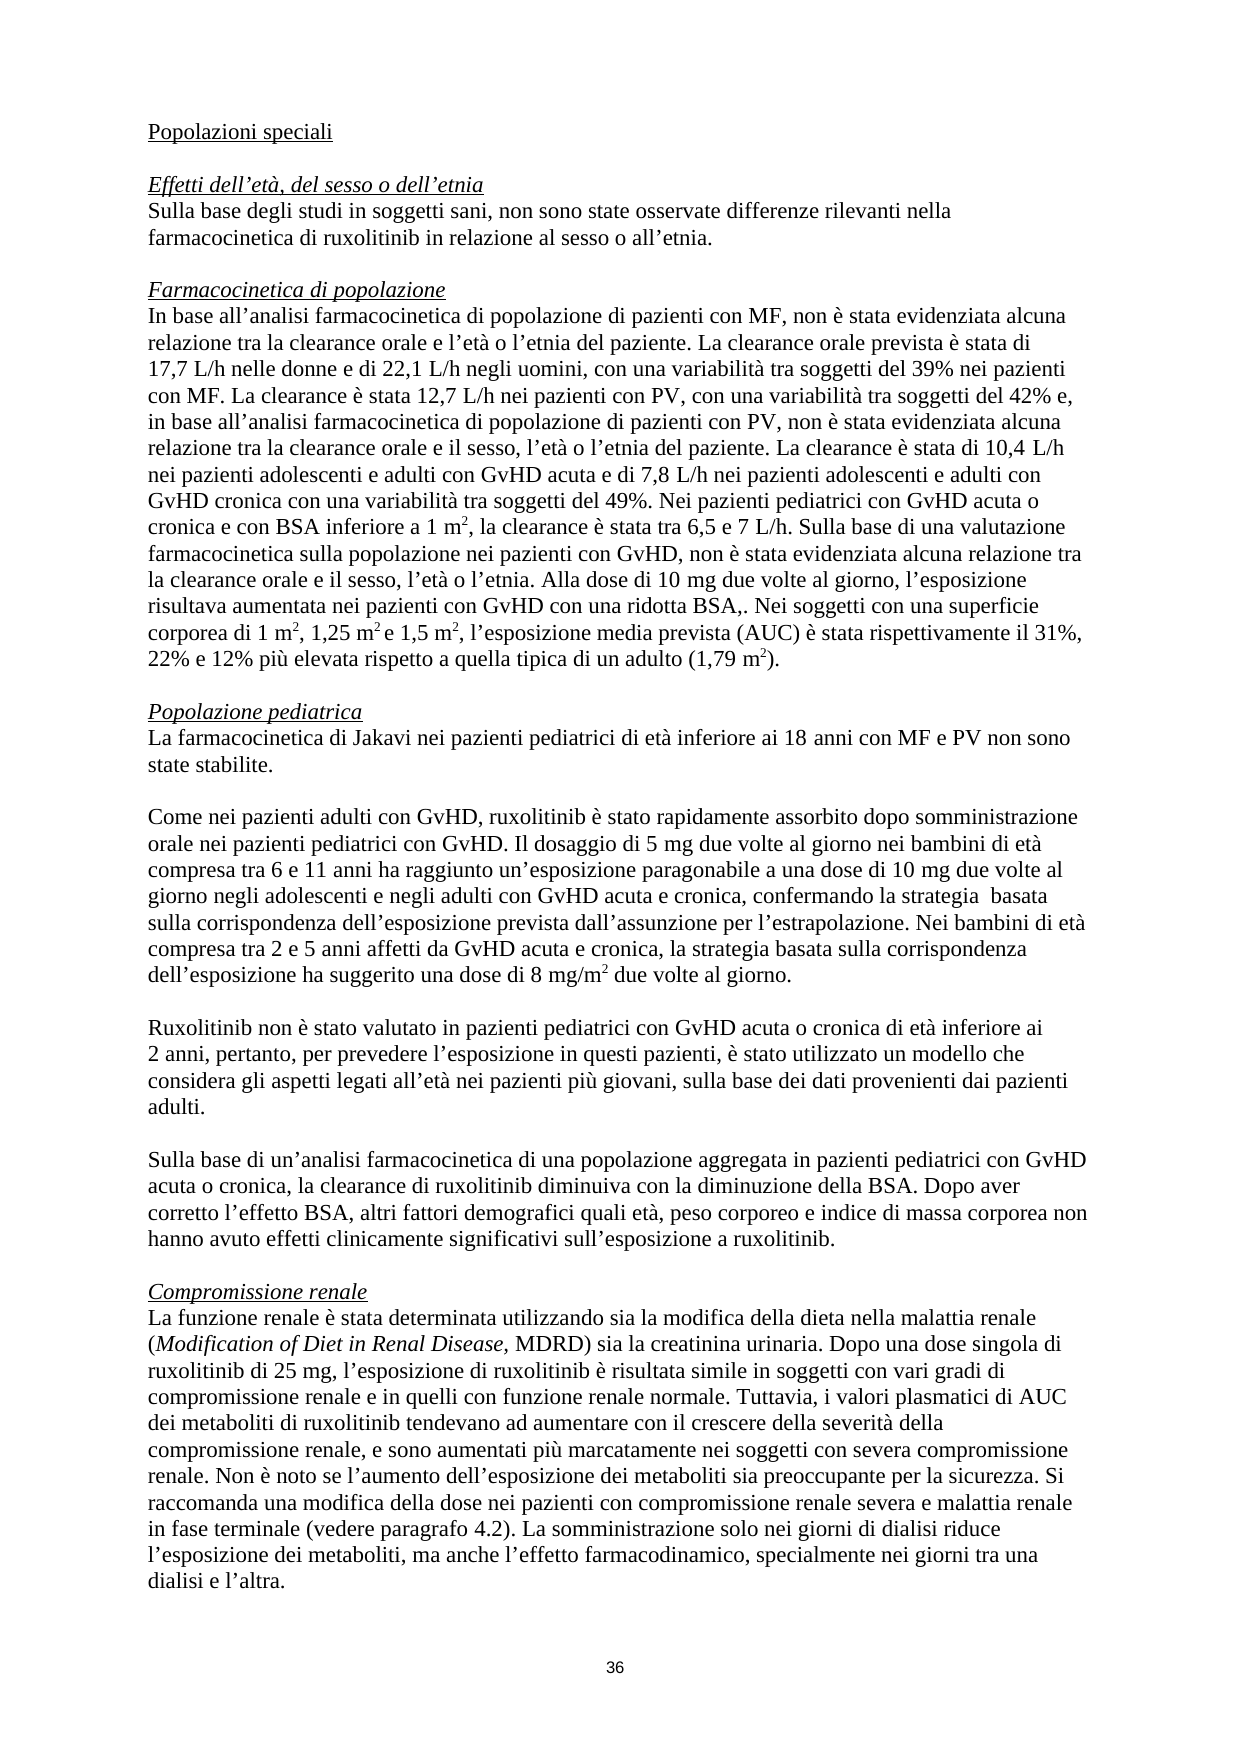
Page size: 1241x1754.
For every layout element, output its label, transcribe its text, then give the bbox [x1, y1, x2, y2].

text Effetti dell’età, del sesso o dell’etnia [148, 171, 1092, 197]
text Sulla base di un’analisi farmacocinetica di una popolazione aggregata in pazienti pediatrici con GvHD acuta o cronica, la clearance di ruxolitinib diminuiva con la diminuzione della BSA. Dopo aver corretto l’effetto BSA, altri fattori demografici quali età, peso corporeo e indice di massa corporea non hanno avuto effetti clinicamente significativi sull’esposizione a ruxolitinib. [148, 1146, 1092, 1251]
text La farmacocinetica di Jakavi nei pazienti pediatrici di età inferiore ai 18 anni con MF e PV non sono state stabilite. [148, 724, 1092, 777]
text Farmacocinetica di popolazione [148, 276, 1092, 303]
text Sulla base degli studi in soggetti sani, non sono state osservate differenze rilevanti nella farmacocinetica di ruxolitinib in relazione al sesso o all’etnia. [148, 197, 1092, 250]
text Ruxolitinib non è stato valutato in pazienti pediatrici con GvHD acuta o cronica di età inferiore ai 2 anni, pertanto, per prevedere l’esposizione in questi pazienti, è stato utilizzato un modello che considera gli aspetti legati all’età nei pazienti più giovani, sulla base dei dati provenienti dai pazienti adulti. [148, 1014, 1092, 1119]
text Popolazioni speciali [148, 118, 1092, 144]
text La funzione renale è stata determinata utilizzando sia la modifica della dieta nella malattia renale (Modification of Diet in Renal Disease, MDRD) sia la creatinina urinaria. Dopo una dose singola di ruxolitinib di 25 mg, l’esposizione di ruxolitinib è risultata simile in soggetti con vari gradi di compromissione renale e in quelli con funzione renale normale. Tuttavia, i valori plasmatici di AUC dei metaboliti di ruxolitinib tendevano ad aumentare con il crescere della severità della compromissione renale, e sono aumentati più marcatamente nei soggetti con severa compromissione renale. Non è noto se l’aumento dell’esposizione dei metaboliti sia preoccupante per la sicurezza. Si raccomanda una modifica della dose nei pazienti con compromissione renale severa e malattia renale in fase terminale (vedere paragrafo 4.2). La somministrazione solo nei giorni di dialisi riduce l’esposizione dei metaboliti, ma anche l’effetto farmacodinamico, specialmente nei giorni tra una dialisi e l’altra. [148, 1304, 1092, 1594]
text In base all’analisi farmacocinetica di popolazione di pazienti con MF, non è stata evidenziata alcuna relazione tra la clearance orale e l’età o l’etnia del paziente. La clearance orale prevista è stata di 17,7 L/h nelle donne e di 22,1 L/h negli uomini, con una variabilità tra soggetti del 39% nei pazienti con MF. La clearance è stata 12,7 L/h nei pazienti con PV, con una variabilità tra soggetti del 42% e, in base all’analisi farmacocinetica di popolazione di pazienti con PV, non è stata evidenziata alcuna relazione tra la clearance orale e il sesso, l’età o l’etnia del paziente. La clearance è stata di 10,4 L/h nei pazienti adolescenti e adulti con GvHD acuta e di 7,8 L/h nei pazienti adolescenti e adulti con GvHD cronica con una variabilità tra soggetti del 49%. Nei pazienti pediatrici con GvHD acuta o cronica e con BSA inferiore a 1 m2, la clearance è stata tra 6,5 e 7 L/h. Sulla base di una valutazione farmacocinetica sulla popolazione nei pazienti con GvHD, non è stata evidenziata alcuna relazione tra la clearance orale e il sesso, l’età o l’etnia. Alla dose di 10 mg due volte al giorno, l’esposizione risultava aumentata nei pazienti con GvHD con una ridotta BSA,. Nei soggetti con una superficie corporea di 1 m2, 1,25 m2 e 1,5 m2, l’esposizione media prevista (AUC) è stata rispettivamente il 31%, 22% e 12% più elevata rispetto a quella tipica di un adulto (1,79 m2). [148, 303, 1092, 672]
text Popolazione pediatrica [148, 698, 1092, 724]
text Compromissione renale [148, 1278, 1092, 1304]
text Come nei pazienti adulti con GvHD, ruxolitinib è stato rapidamente assorbito dopo somministrazione orale nei pazienti pediatrici con GvHD. Il dosaggio di 5 mg due volte al giorno nei bambini di età compresa tra 6 e 11 anni ha raggiunto un’esposizione paragonabile a una dose di 10 mg due volte al giorno negli adolescenti e negli adulti con GvHD acuta e cronica, confermando la strategia basata sulla corrispondenza dell’esposizione prevista dall’assunzione per l’estrapolazione. Nei bambini di età compresa tra 2 e 5 anni affetti da GvHD acuta e cronica, la strategia basata sulla corrispondenza dell’esposizione ha suggerito una dose di 8 mg/m2 due volte al giorno. [148, 803, 1092, 988]
